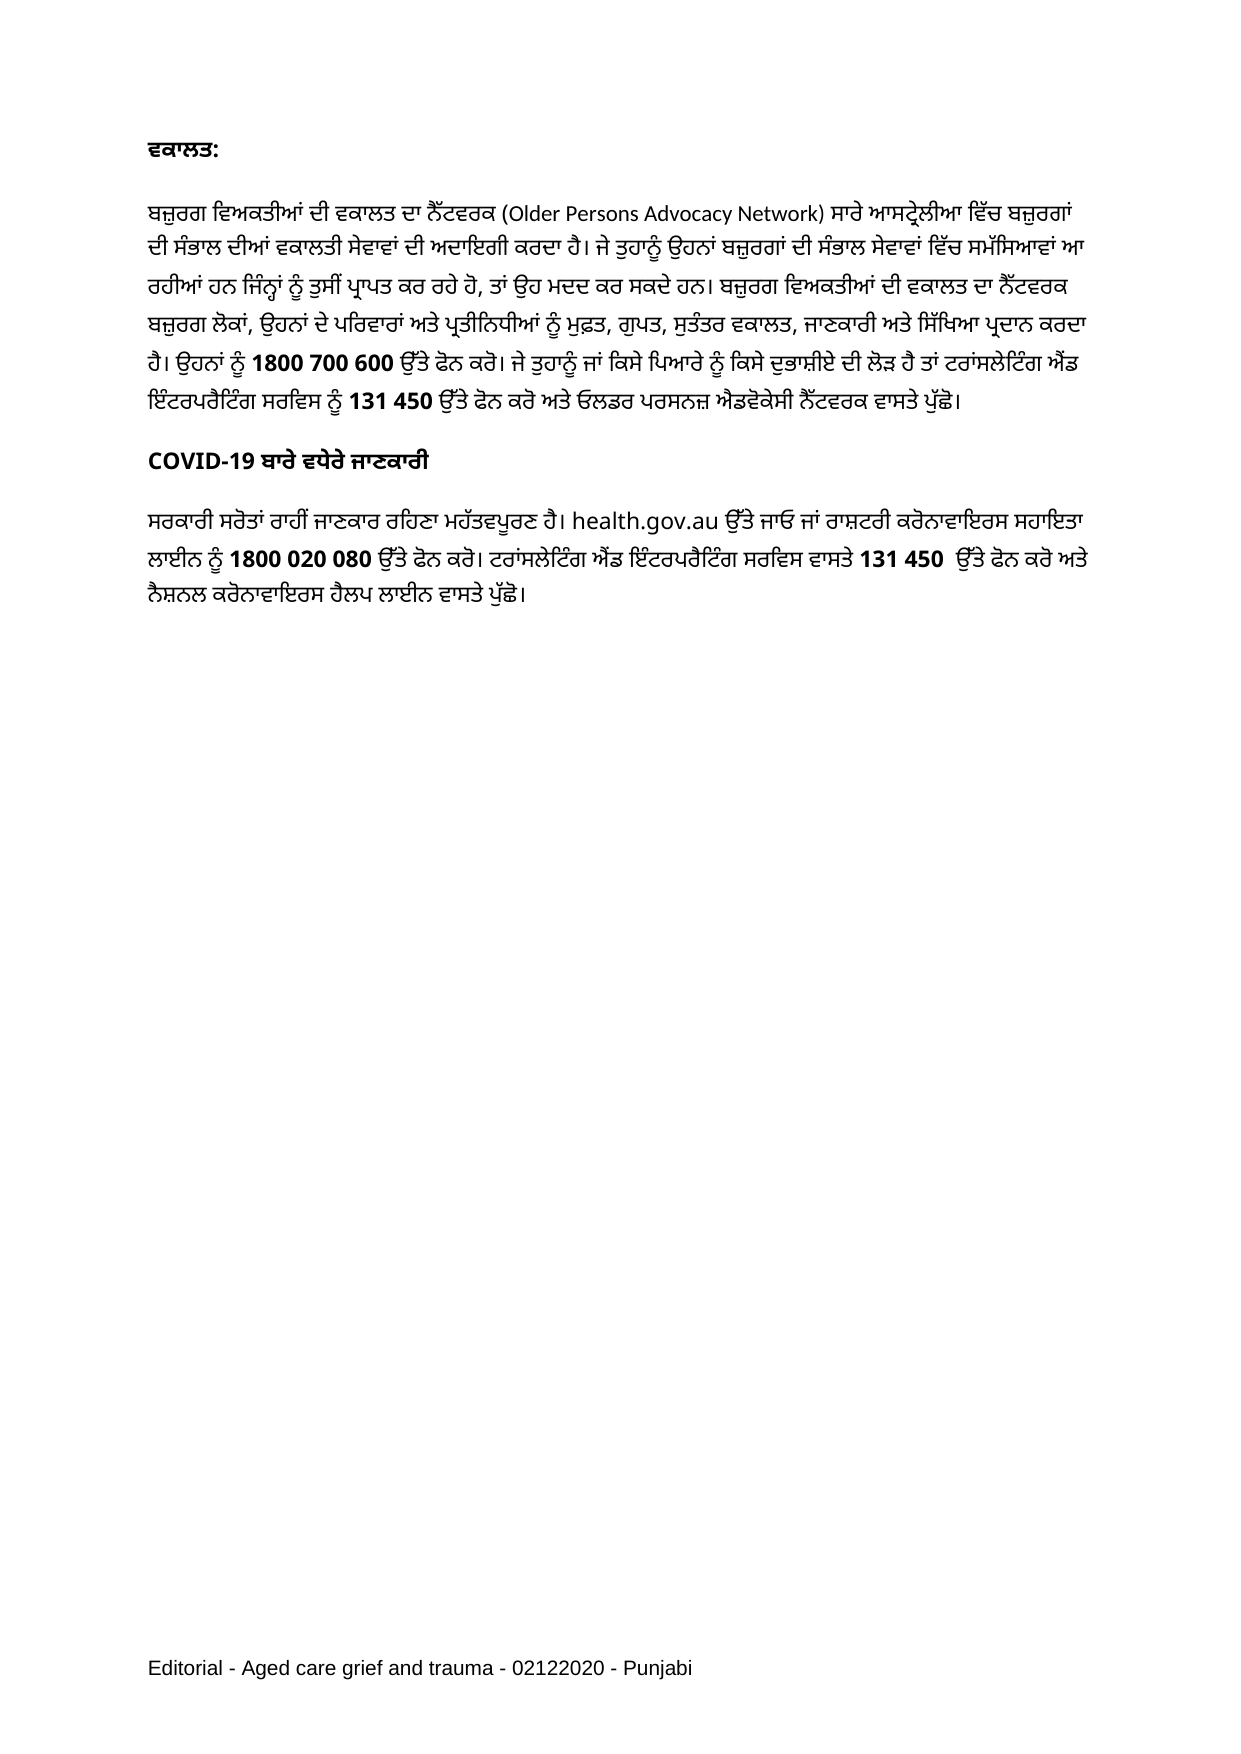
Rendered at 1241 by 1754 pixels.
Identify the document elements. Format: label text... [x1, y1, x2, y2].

text ਬਜ਼ੁਰਗ ਵਿਅਕਤੀਆਂ ਦੀ ਵਕਾਲਤ ਦਾ ਨੈੱਟਵਰਕ (Older Persons Advocacy Network) ਸਾਰੇ ਆਸਟ੍ਰੇਲੀਆ ਵਿੱਚ ਬਜ਼ੁਰਗਾਂ ਦੀ ਸੰਭਾਲ ਦੀਆਂ ਵਕਾਲਤੀ ਸੇਵਾਵਾਂ ਦੀ ਅਦਾਇਗੀ ਕਰਦਾ ਹੈ। ਜੇ ਤੁਹਾਨੂੰ ਉਹਨਾਂ ਬਜ਼ੁਰਗਾਂ ਦੀ ਸੰਭਾਲ ਸੇਵਾਵਾਂ ਵਿੱਚ ਸਮੱਸਿਆਵਾਂ ਆ ਰਹੀਆਂ ਹਨ ਜਿੰਨ੍ਹਾਂ ਨੂੰ ਤੁਸੀਂ ਪ੍ਰਾਪਤ ਕਰ ਰਹੇ ਹੋ, ਤਾਂ ਉਹ ਮਦਦ ਕਰ ਸਕਦੇ ਹਨ। ਬਜ਼ੁਰਗ ਵਿਅਕਤੀਆਂ ਦੀ ਵਕਾਲਤ ਦਾ ਨੈੱਟਵਰਕ ਬਜ਼ੁਰਗ ਲੋਕਾਂ, ਉਹਨਾਂ ਦੇ ਪਰਿਵਾਰਾਂ ਅਤੇ ਪ੍ਰਤੀਨਿਧੀਆਂ ਨੂੰ ਮੁਫ਼ਤ, ਗੁਪਤ, ਸੁਤੰਤਰ ਵਕਾਲਤ, ਜਾਣਕਾਰੀ ਅਤੇ ਸਿੱਖਿਆ ਪ੍ਰਦਾਨ ਕਰਦਾ ਹੈ। ਉਹਨਾਂ ਨੂੰ 1800 700 600 ਉੱਤੇ ਫੋਨ ਕਰੋ। ਜੇ ਤੁਹਾਨੂੰ ਜਾਂ ਕਿਸੇ ਪਿਆਰੇ ਨੂੰ ਕਿਸੇ ਦੁਭਾਸ਼ੀਏ ਦੀ ਲੋੜ ਹੈ ਤਾਂ ਟਰਾਂਸਲੇਟਿੰਗ ਐਂਡ ਇੰਟਰਪਰੈਟਿੰਗ ਸਰਵਿਸ ਨੂੰ 131 450 ਉੱਤੇ ਫੋਨ ਕਰੋ ਅਤੇ ਓਲਡਰ ਪਰਸਨਜ਼ ਐਡਵੋਕੇਸੀ ਨੈੱਟਵਰਕ ਵਾਸਤੇ ਪੁੱਛੋ। [148, 197, 1092, 419]
text ਵਕਾਲਤ: [148, 133, 1092, 167]
text COVID-19 ਬਾਰੇ ਵਧੇਰੇ ਜਾਣਕਾਰੀ [148, 445, 1092, 479]
text ਸਰਕਾਰੀ ਸਰੋਤਾਂ ਰਾਹੀਂ ਜਾਣਕਾਰ ਰਹਿਣਾ ਮਹੱਤਵਪੂਰਣ ਹੈ। health.gov.au ਉੱਤੇ ਜਾਓ ਜਾਂ ਰਾਸ਼ਟਰੀ ਕਰੋਨਾਵਾਇਰਸ ਸਹਾਇਤਾ ਲਾਈਨ ਨੂੰ 1800 020 080 ਉੱਤੇ ਫੋਨ ਕਰੋ। ਟਰਾਂਸਲੇਟਿੰਗ ਐਂਡ ਇੰਟਰਪਰੈਟਿੰਗ ਸਰਵਿਸ ਵਾਸਤੇ 131 450 ਉੱਤੇ ਫੋਨ ਕਰੋ ਅਤੇ ਨੈਸ਼ਨਲ ਕਰੋਨਾਵਾਇਰਸ ਹੈਲਪ ਲਾਈਨ ਵਾਸਤੇ ਪੁੱਛੋ। [148, 505, 1092, 611]
